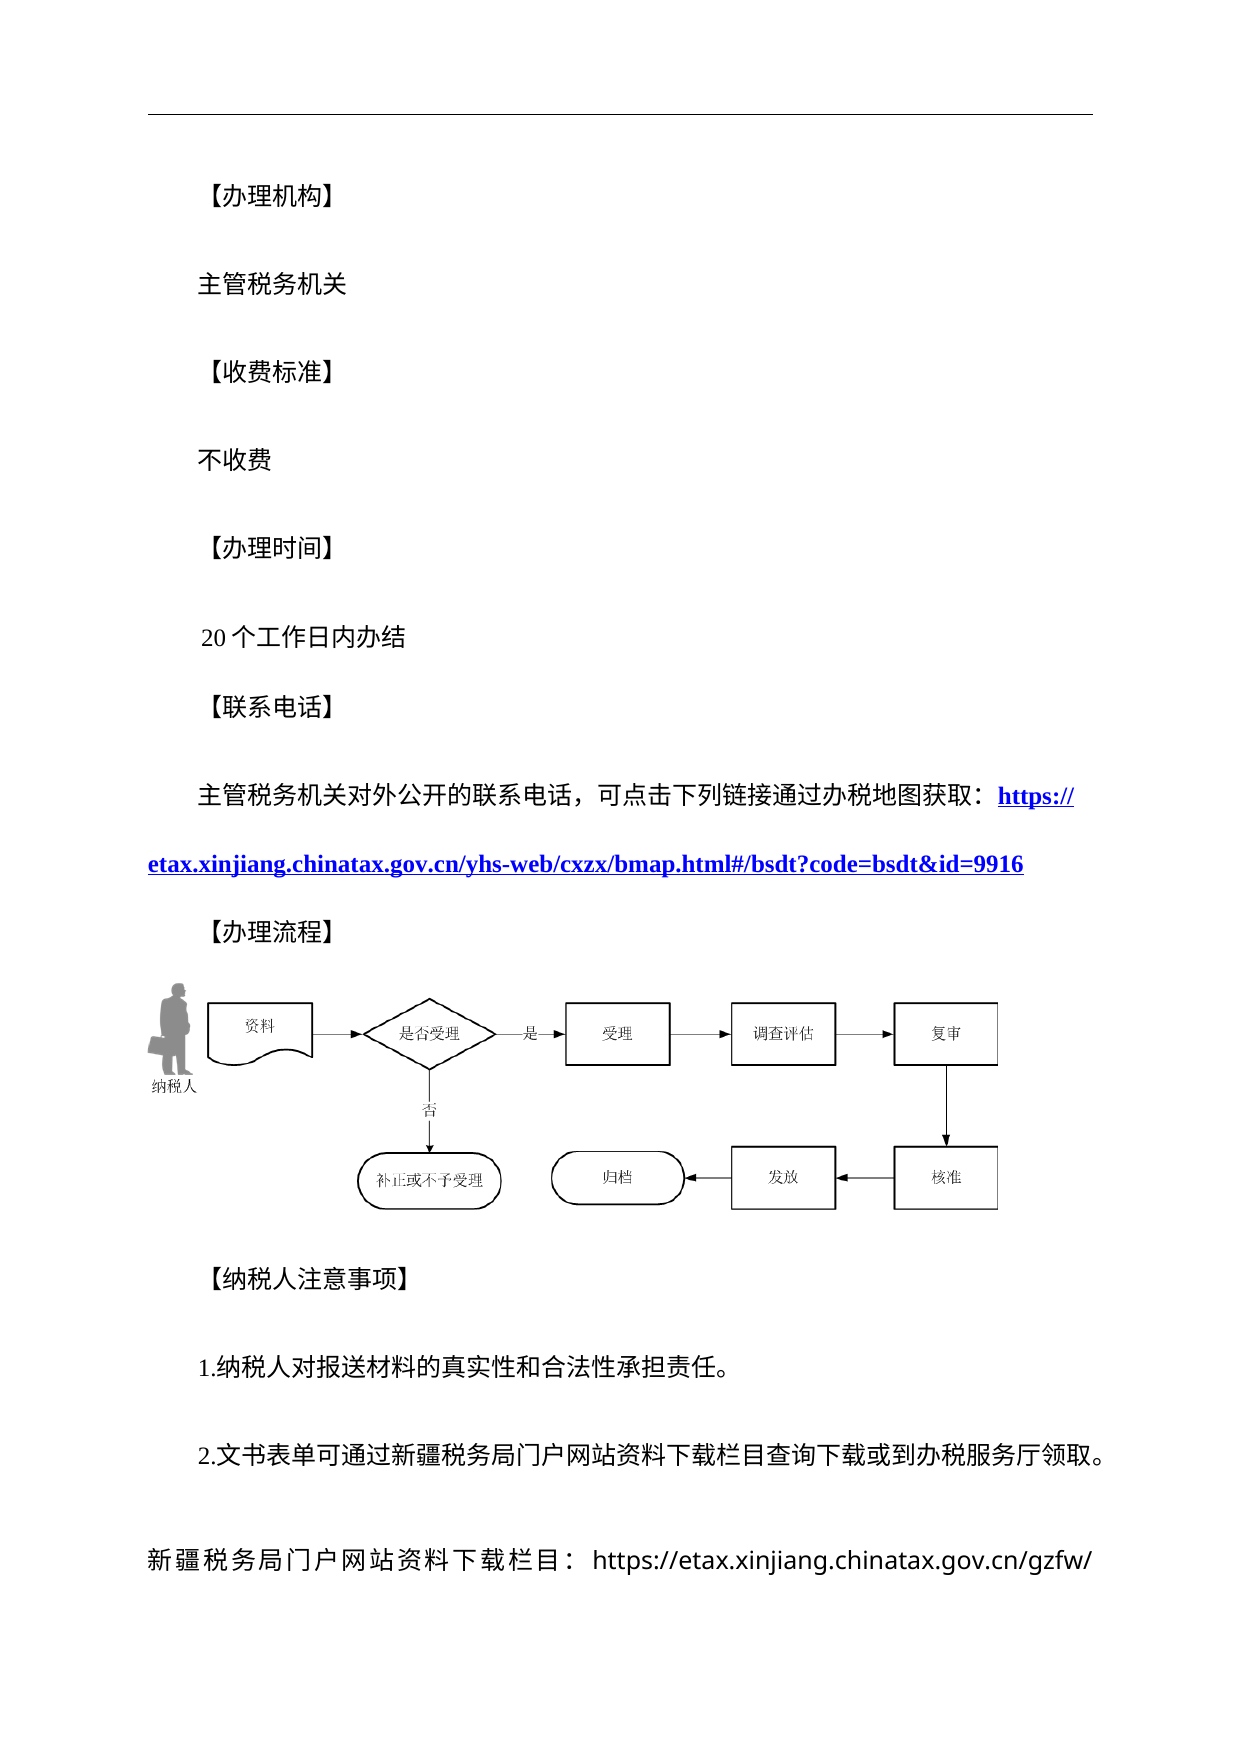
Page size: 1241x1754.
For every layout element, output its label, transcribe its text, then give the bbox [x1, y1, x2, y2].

text 【纳税人注意事项】 [148, 1243, 1093, 1313]
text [148, 1419, 1093, 1594]
picture [147, 983, 998, 1210]
text 【联系电话】 [148, 670, 1093, 740]
text 不收费 [148, 424, 1093, 494]
text 【办理机构】 [148, 159, 1093, 229]
text 【办理时间】 [148, 512, 1093, 582]
text 主管税务机关 [148, 248, 1093, 318]
text 1.纳税人对报送材料的真实性和合法性承担责任。 [148, 1331, 1093, 1401]
text 主管税务机关对外公开的联系电话，可点击下列链接通过办税地图获取：https://etax.xinjiang.chinatax.gov.cn/yhs-web/cxzx/bmap.html#/bsdt?code=bsdt&id=9916 [148, 758, 1093, 881]
text 【办理流程】 [148, 895, 1093, 965]
text 【收费标准】 [148, 336, 1093, 406]
text 20个工作日内办结 [148, 600, 1093, 670]
